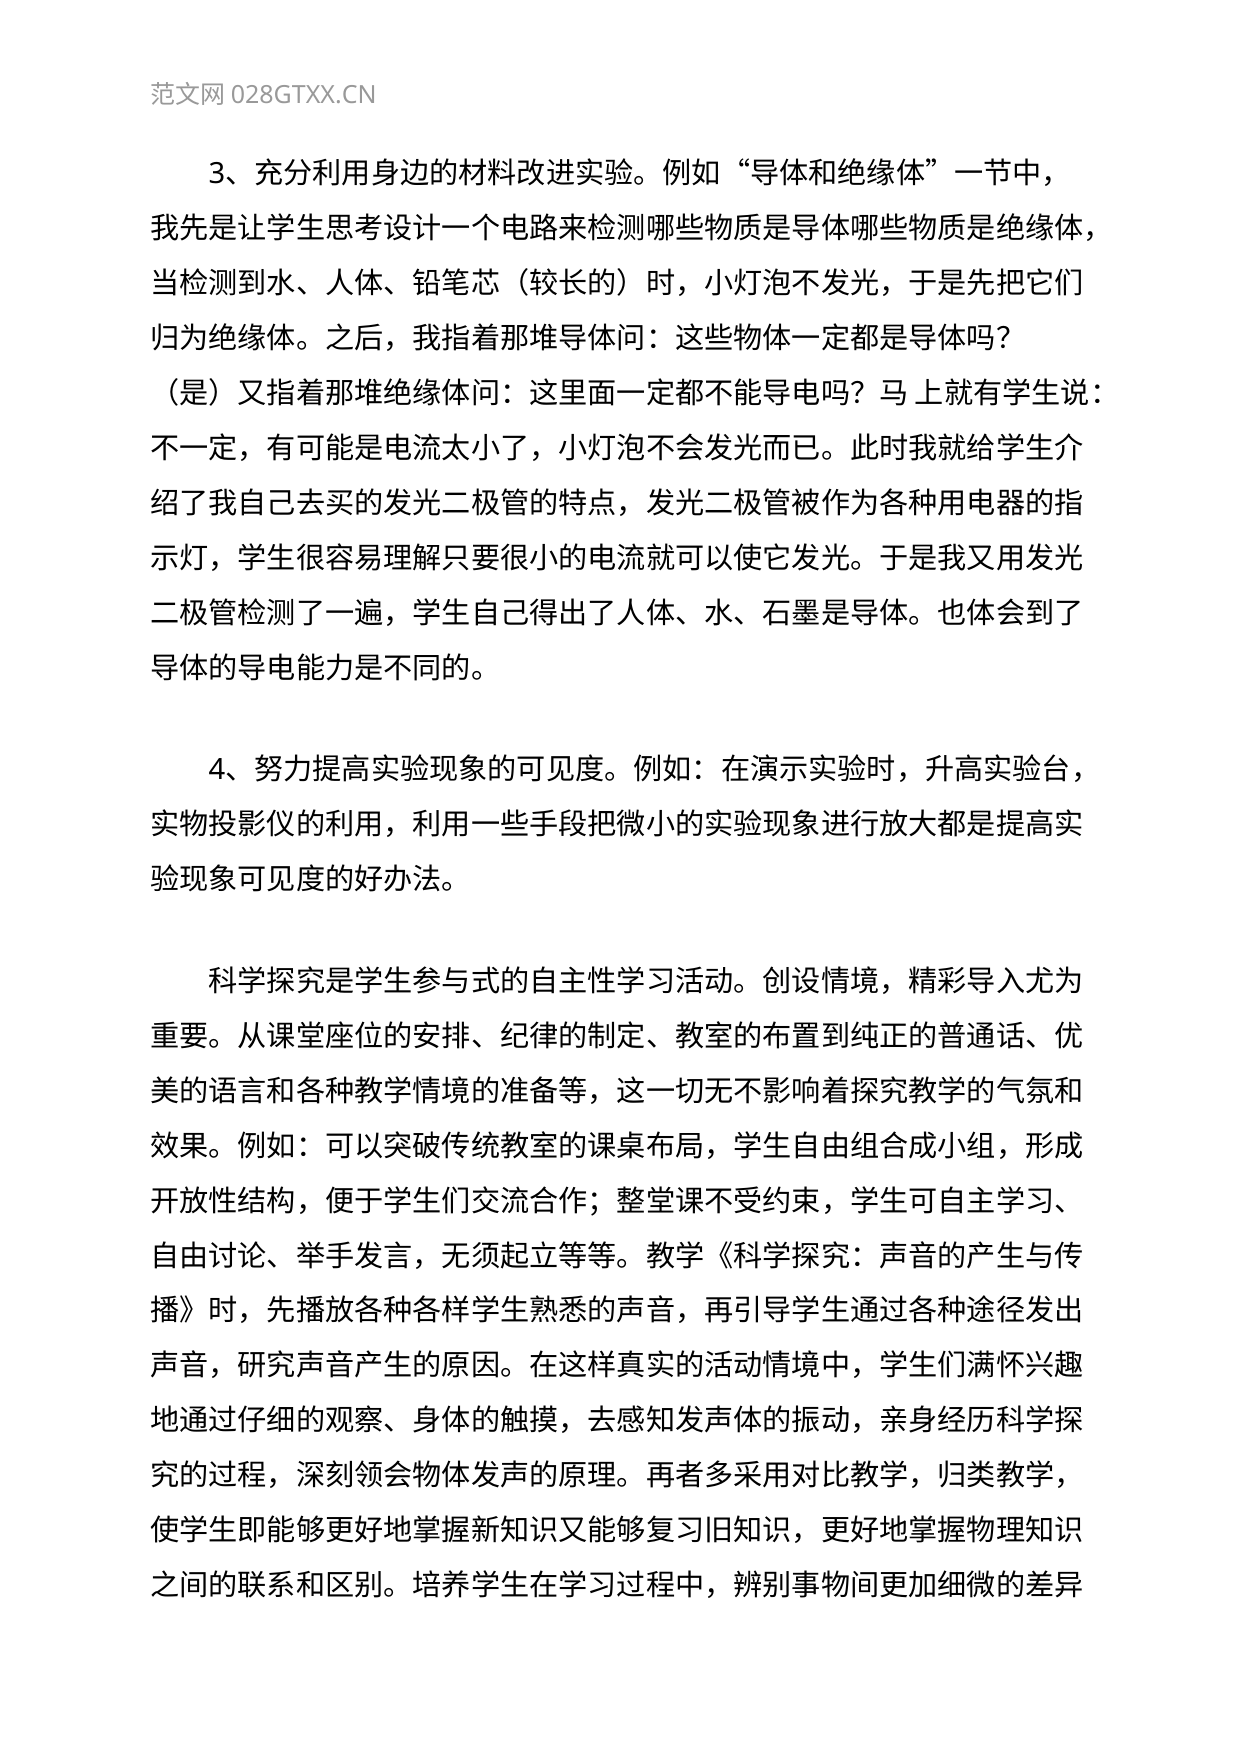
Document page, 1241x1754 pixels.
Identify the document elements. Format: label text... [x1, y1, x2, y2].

text 3、充分利用身边的材料改进实验。例如“导体和绝缘体”一节中，我先是让学生思考设计一个电路来检测哪些物质是导体哪些物质是绝缘体，当检测到水、人体、铅笔芯（较长的）时，小灯泡不发光，于是先把它们归为绝缘体。之后，我指着那堆导体问：这些物体一定都是导体吗？（是）又指着那堆绝缘体问：这里面一定都不能导电吗？马 上就有学生说：不一定，有可能是电流太小了，小灯泡不会发光而已。此时我就给学生介绍了我自己去买的发光二极管的特点，发光二极管被作为各种用电器的指示灯，学生很容易理解只要很小的电流就可以使它发光。于是我又用发光二极管检测了一遍，学生自己得出了人体、水、石墨是导体。也体会到了导体的导电能力是不同的。 [150, 150, 1090, 686]
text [150, 958, 1090, 1604]
text 4、努力提高实验现象的可见度。例如：在演示实验时，升高实验台，实物投影仪的利用，利用一些手段把微小的实验现象进行放大都是提高实验现象可见度的好办法。 [150, 746, 1090, 898]
